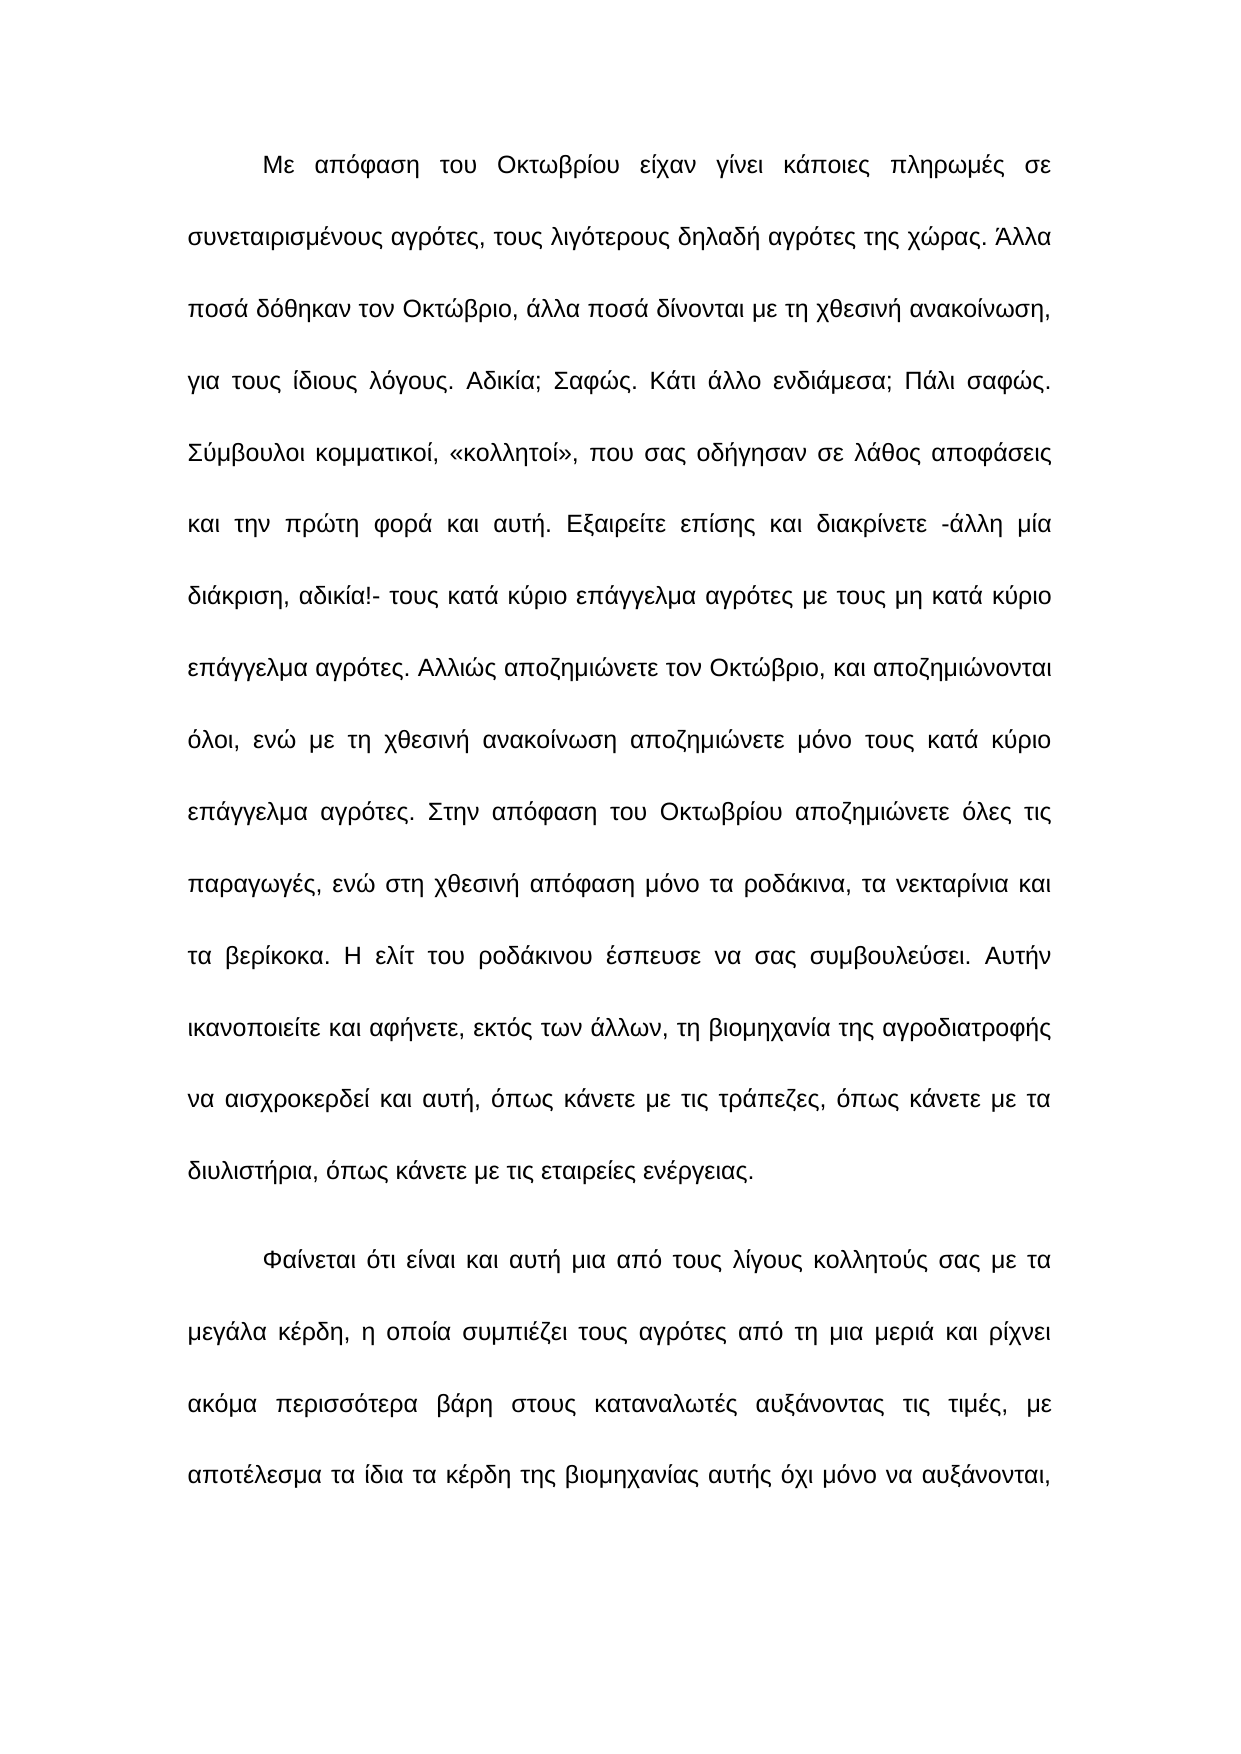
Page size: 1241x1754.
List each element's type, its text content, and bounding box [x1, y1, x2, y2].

text Με απόφαση του Οκτωβρίου είχαν γίνει κάποιες πληρωμές σε συνεταιρισμένους αγρότες, τους λιγότερους δηλαδή αγρότες της χώρας. Άλλα ποσά δόθηκαν τον Οκτώβριο, άλλα ποσά δίνονται με τη χθεσινή ανακοίνωση, για τους ίδιους λόγους. Αδικία; Σαφώς. Κάτι άλλο ενδιάμεσα; Πάλι σαφώς. Σύμβουλοι κομματικοί, «κολλητοί», που σας οδήγησαν σε λάθος αποφάσεις και την πρώτη φορά και αυτή. Εξαιρείτε επίσης και διακρίνετε -άλλη μία διάκριση, αδικία!- τους κατά κύριο επάγγελμα αγρότες με τους μη κατά κύριο επάγγελμα αγρότες. Αλλιώς αποζημιώνετε τον Οκτώβριο, και αποζημιώνονται όλοι, ενώ με τη χθεσινή ανακοίνωση αποζημιώνετε μόνο τους κατά κύριο επάγγελμα αγρότες. Στην απόφαση του Οκτωβρίου αποζημιώνετε όλες τις παραγωγές, ενώ στη χθεσινή απόφαση μόνο τα ροδάκινα, τα νεκταρίνια και τα βερίκοκα. Η ελίτ του ροδάκινου έσπευσε να σας συμβουλεύσει. Αυτήν ικανοποιείτε και αφήνετε, εκτός των άλλων, τη βιομηχανία της αγροδιατροφής να αισχροκερδεί και αυτή, όπως κάνετε με τις τράπεζες, όπως κάνετε με τα διυλιστήρια, όπως κάνετε με τις εταιρείες ενέργειας. [187, 150, 1053, 1185]
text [187, 1245, 1053, 1489]
